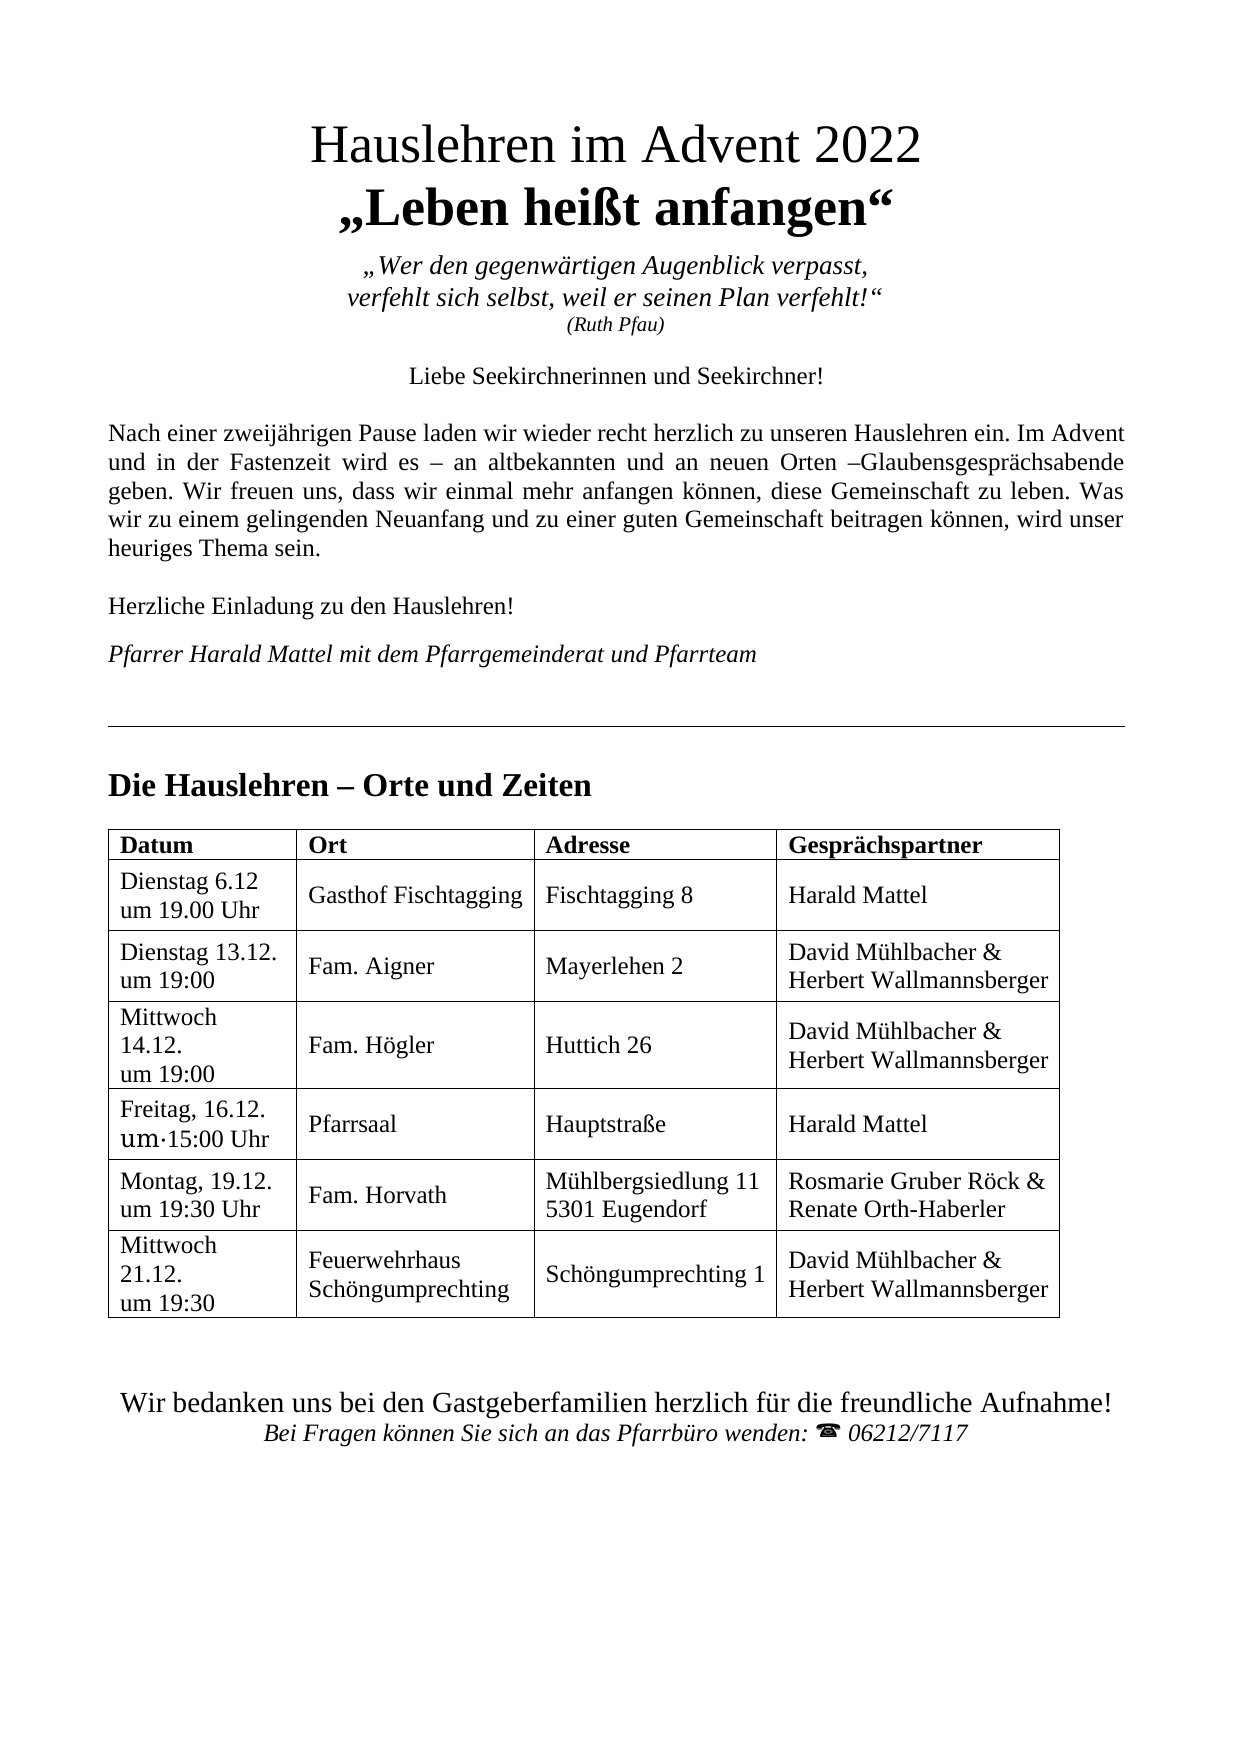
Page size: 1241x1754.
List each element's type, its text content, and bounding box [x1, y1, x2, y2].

table_cell Fischtagging 8 [535, 860, 776, 930]
text Nach einer zweijährigen Pause laden wir wieder recht herzlich zu unseren Hauslehren ein. Im Advent und in der Fastenzeit wird es – an altbekannten und an neuen Orten –Glaubensgesprächsabende geben. Wir freuen uns, dass wir einmal mehr anfangen können, diese Gemeinschaft zu leben. Was wir zu einem gelingenden Neuanfang und zu einer guten Gemeinschaft beitragen können, wird unser heuriges Thema sein. [108, 418, 1125, 562]
table_cell Mühlbergsiedlung 11 5301 Eugendorf [535, 1160, 776, 1229]
table_cell David Mühlbacher & Herbert Wallmannsberger [777, 1002, 1059, 1088]
text (Ruth Pfau) [108, 312, 1125, 336]
table_cell David Mühlbacher & Herbert Wallmannsberger [777, 931, 1059, 1001]
table_header Adresse [535, 830, 776, 859]
table_cell Gasthof Fischtagging [297, 860, 534, 930]
table_header Ort [297, 830, 534, 859]
table_header Gesprächspartner [777, 830, 1059, 859]
table_cell Harald Mattel [777, 1089, 1059, 1159]
table_cell Rosmarie Gruber Röck & Renate Orth-Haberler [777, 1160, 1059, 1229]
table_cell Harald Mattel [777, 860, 1059, 930]
table_cell Hauptstraße [535, 1089, 776, 1159]
table_cell Schöngumprechting 1 [535, 1231, 776, 1317]
text Pfarrer Harald Mattel mit dem Pfarrgemeinderat und Pfarrteam [108, 639, 1125, 667]
table_cell Freitag, 16.12. um⋅15:00 Uhr [109, 1089, 296, 1159]
table_cell Dienstag 13.12. um 19:00 [109, 931, 296, 1001]
table_cell Fam. Högler [297, 1002, 534, 1088]
table_header Datum [109, 830, 296, 859]
table_cell David Mühlbacher & Herbert Wallmannsberger [777, 1231, 1059, 1317]
text Die Hauslehren – Orte und Zeiten [108, 766, 1125, 804]
text Bei Fragen können Sie sich an das Pfarrbüro wenden: 06212/7117 [108, 1418, 1125, 1447]
table_cell Mayerlehen 2 [535, 931, 776, 1001]
table_cell Feuerwehrhaus Schöngumprechting [297, 1231, 534, 1317]
table_cell Pfarrsaal [297, 1089, 534, 1159]
text Hauslehren im Advent 2022 „Leben heißt anfangen“ [108, 112, 1125, 237]
table_cell Huttich 26 [535, 1002, 776, 1088]
text „Wer den gegenwärtigen Augenblick verpasst, verfehlt sich selbst, weil er seinen Plan verfehlt!“ [108, 249, 1125, 312]
table_cell Montag, 19.12. um 19:30 Uhr [109, 1160, 296, 1229]
table_cell Mittwoch 21.12. um 19:30 [109, 1231, 296, 1317]
text Wir bedanken uns bei den Gastgeberfamilien herzlich für die freundliche Aufnahme! [108, 1385, 1125, 1418]
table_cell Fam. Aigner [297, 931, 534, 1001]
table_cell Mittwoch 14.12. um 19:00 [109, 1002, 296, 1088]
text Herzliche Einladung zu den Hauslehren! [108, 591, 1125, 619]
text Liebe Seekirchnerinnen und Seekirchner! [108, 361, 1125, 389]
table_cell Dienstag 6.12 um 19.00 Uhr [109, 860, 296, 930]
table_cell Fam. Horvath [297, 1160, 534, 1229]
